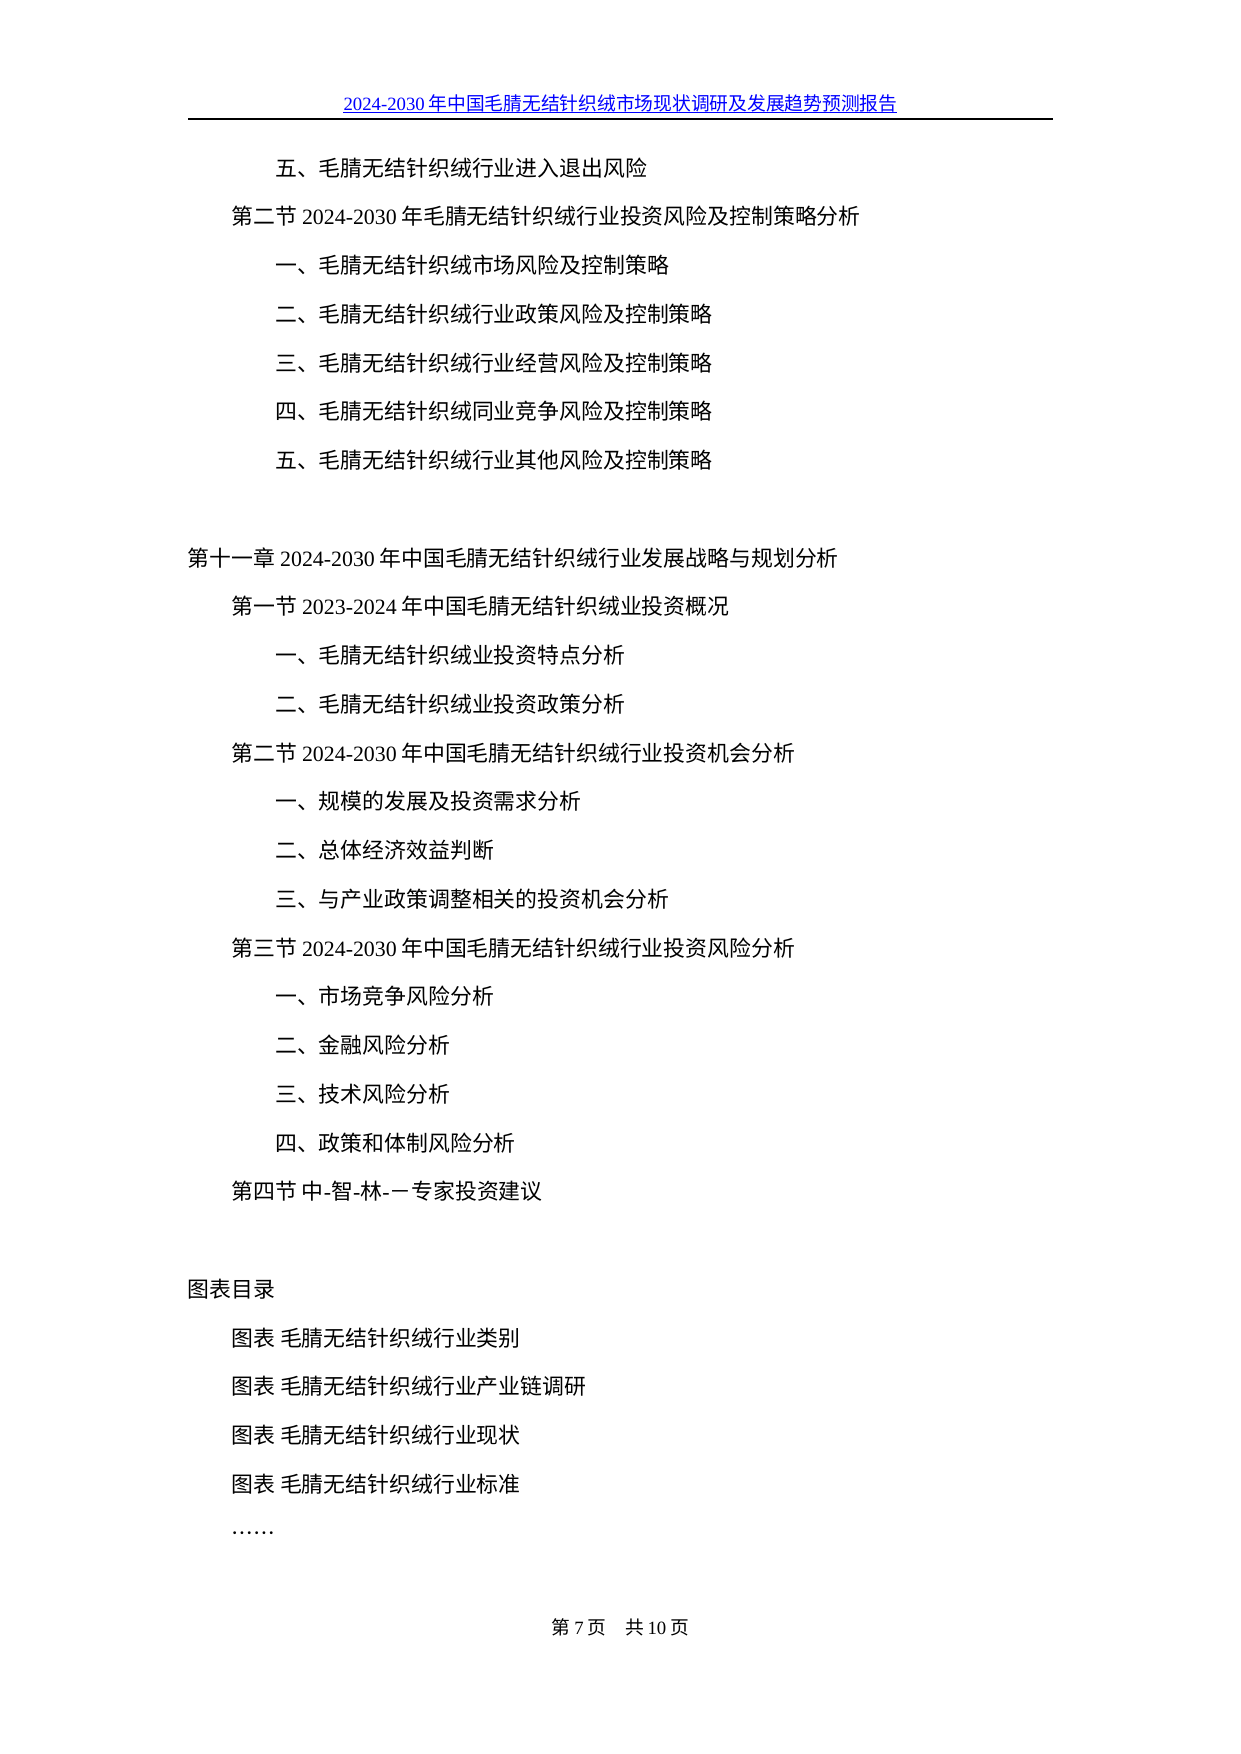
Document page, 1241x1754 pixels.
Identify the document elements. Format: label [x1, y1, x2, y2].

text [187, 150, 1053, 1548]
